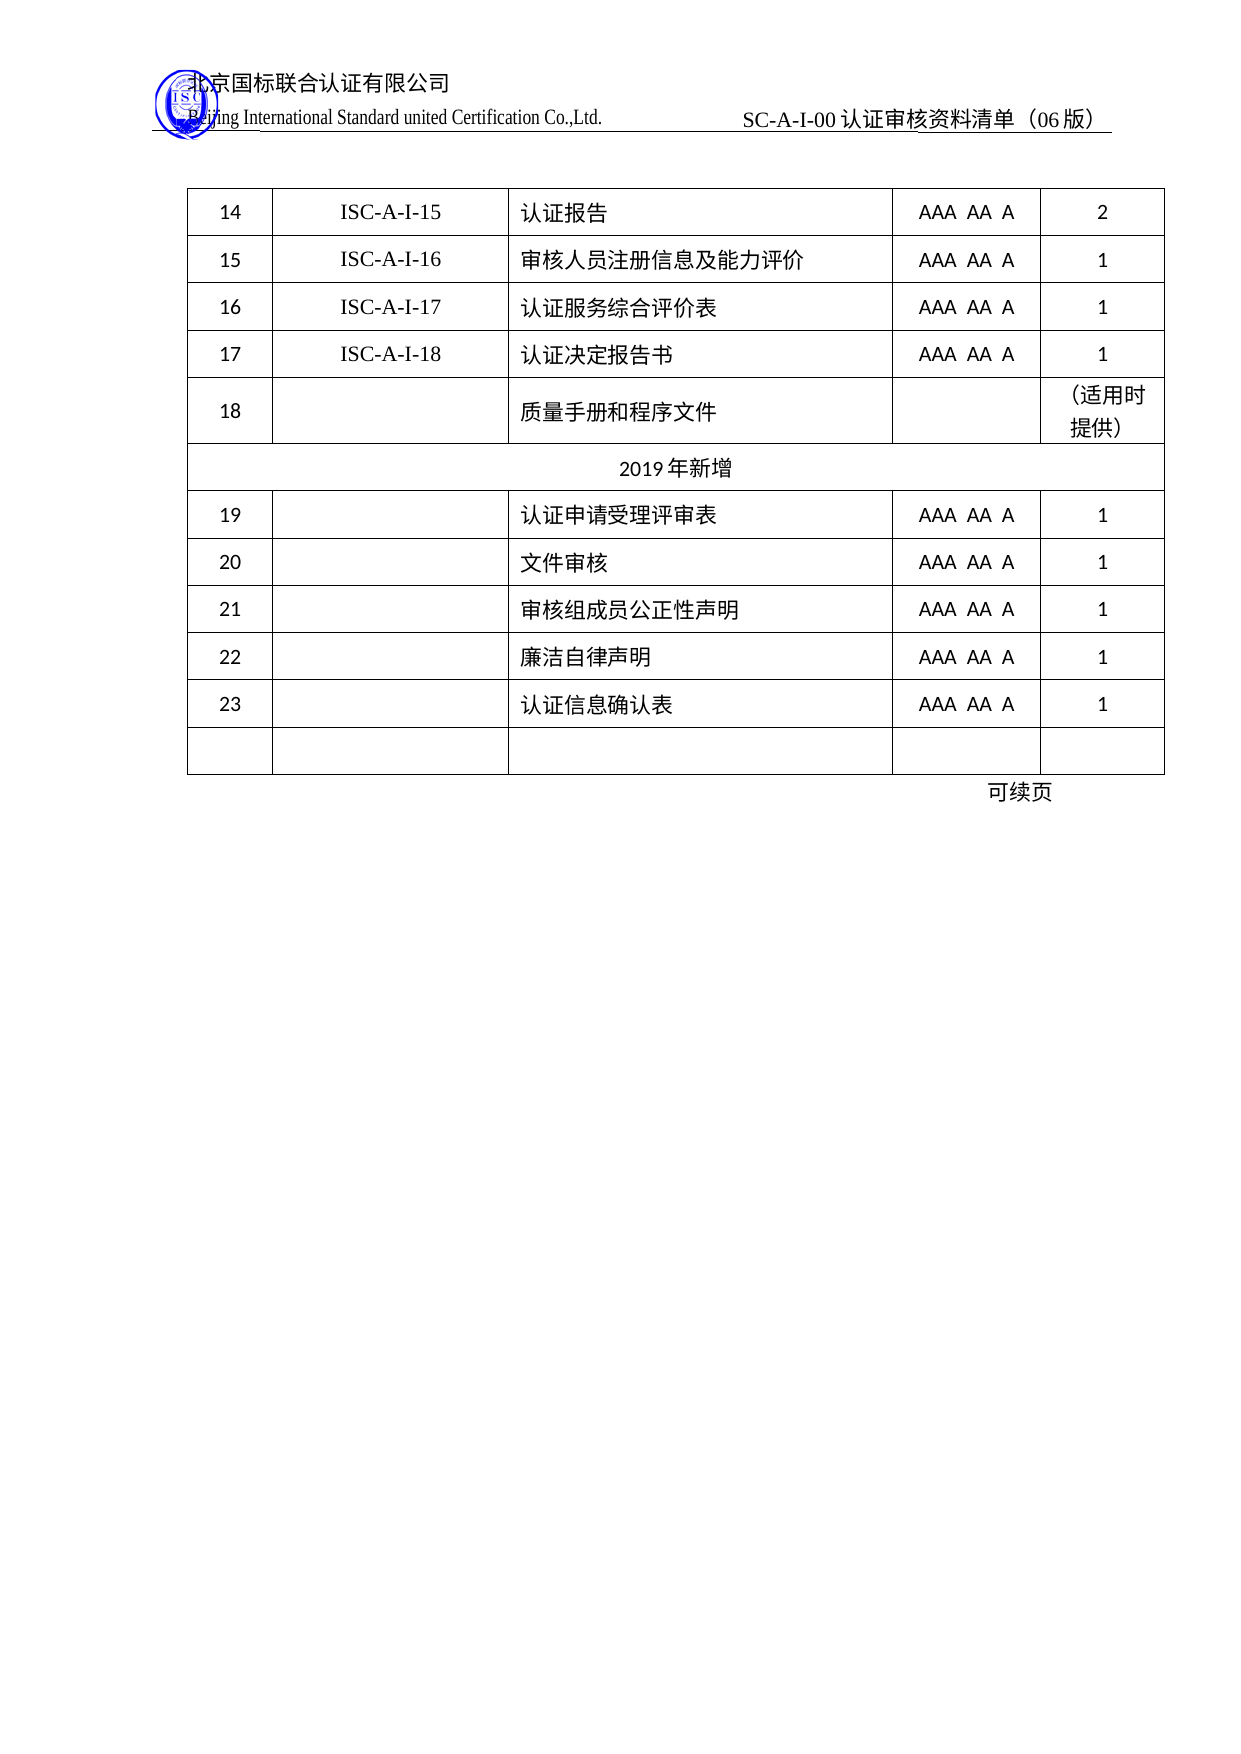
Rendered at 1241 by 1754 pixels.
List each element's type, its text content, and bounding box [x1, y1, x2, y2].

table_cell AAA AA A [893, 586, 1040, 632]
table_cell [273, 491, 508, 537]
table_cell 19 [188, 491, 272, 537]
table_cell 认证服务综合评价表 [509, 283, 892, 329]
table_cell 2 [1041, 189, 1164, 235]
table_cell 23 [188, 680, 272, 727]
table_cell 1 [1041, 491, 1164, 537]
table_cell AAA AA A [893, 680, 1040, 727]
table_cell 1 [1041, 331, 1164, 377]
table_cell 认证申请受理评审表 [509, 491, 892, 537]
table_cell 20 [188, 539, 272, 585]
table_cell 廉洁自律声明 [509, 633, 892, 679]
table_cell AAA AA A [893, 331, 1040, 377]
table_cell [273, 633, 508, 679]
table_cell （适用时提供） [1041, 378, 1164, 443]
table_cell 18 [188, 378, 272, 443]
picture [154, 69, 218, 139]
table_cell 审核人员注册信息及能力评价 [509, 236, 892, 282]
table_cell [509, 728, 892, 774]
table_cell 1 [1041, 236, 1164, 282]
table_cell ISC-A-I-17 [273, 283, 508, 329]
table_cell 文件审核 [509, 539, 892, 585]
text 可续页 [187, 775, 1053, 807]
table_cell ISC-A-I-18 [273, 331, 508, 377]
table_cell 认证报告 [509, 189, 892, 235]
table_cell [273, 680, 508, 727]
table_cell 质量手册和程序文件 [509, 378, 892, 443]
table_cell AAA AA A [893, 189, 1040, 235]
table_cell 审核组成员公正性声明 [509, 586, 892, 632]
table_cell 2019年新增 [188, 444, 1164, 490]
table_cell 1 [1041, 283, 1164, 329]
table_cell ISC-A-I-16 [273, 236, 508, 282]
table_cell 21 [188, 586, 272, 632]
table_cell AAA AA A [893, 539, 1040, 585]
table_cell [273, 378, 508, 443]
table_cell [273, 586, 508, 632]
table_cell 22 [188, 633, 272, 679]
table_cell 17 [188, 331, 272, 377]
table_cell 1 [1041, 586, 1164, 632]
table_cell 1 [1041, 680, 1164, 727]
table_cell [273, 539, 508, 585]
table_cell [1041, 728, 1164, 774]
table_cell 1 [1041, 539, 1164, 585]
table_cell AAA AA A [893, 236, 1040, 282]
table_cell [893, 728, 1040, 774]
table_cell 认证信息确认表 [509, 680, 892, 727]
table_cell ISC-A-I-15 [273, 189, 508, 235]
table_cell 15 [188, 236, 272, 282]
table_cell 14 [188, 189, 272, 235]
table_cell [893, 378, 1040, 443]
table_cell 1 [1041, 633, 1164, 679]
table_cell AAA AA A [893, 633, 1040, 679]
table_cell [188, 728, 272, 774]
table_cell [273, 728, 508, 774]
table_cell AAA AA A [893, 491, 1040, 537]
table_cell 认证决定报告书 [509, 331, 892, 377]
table_cell 16 [188, 283, 272, 329]
table_cell AAA AA A [893, 283, 1040, 329]
